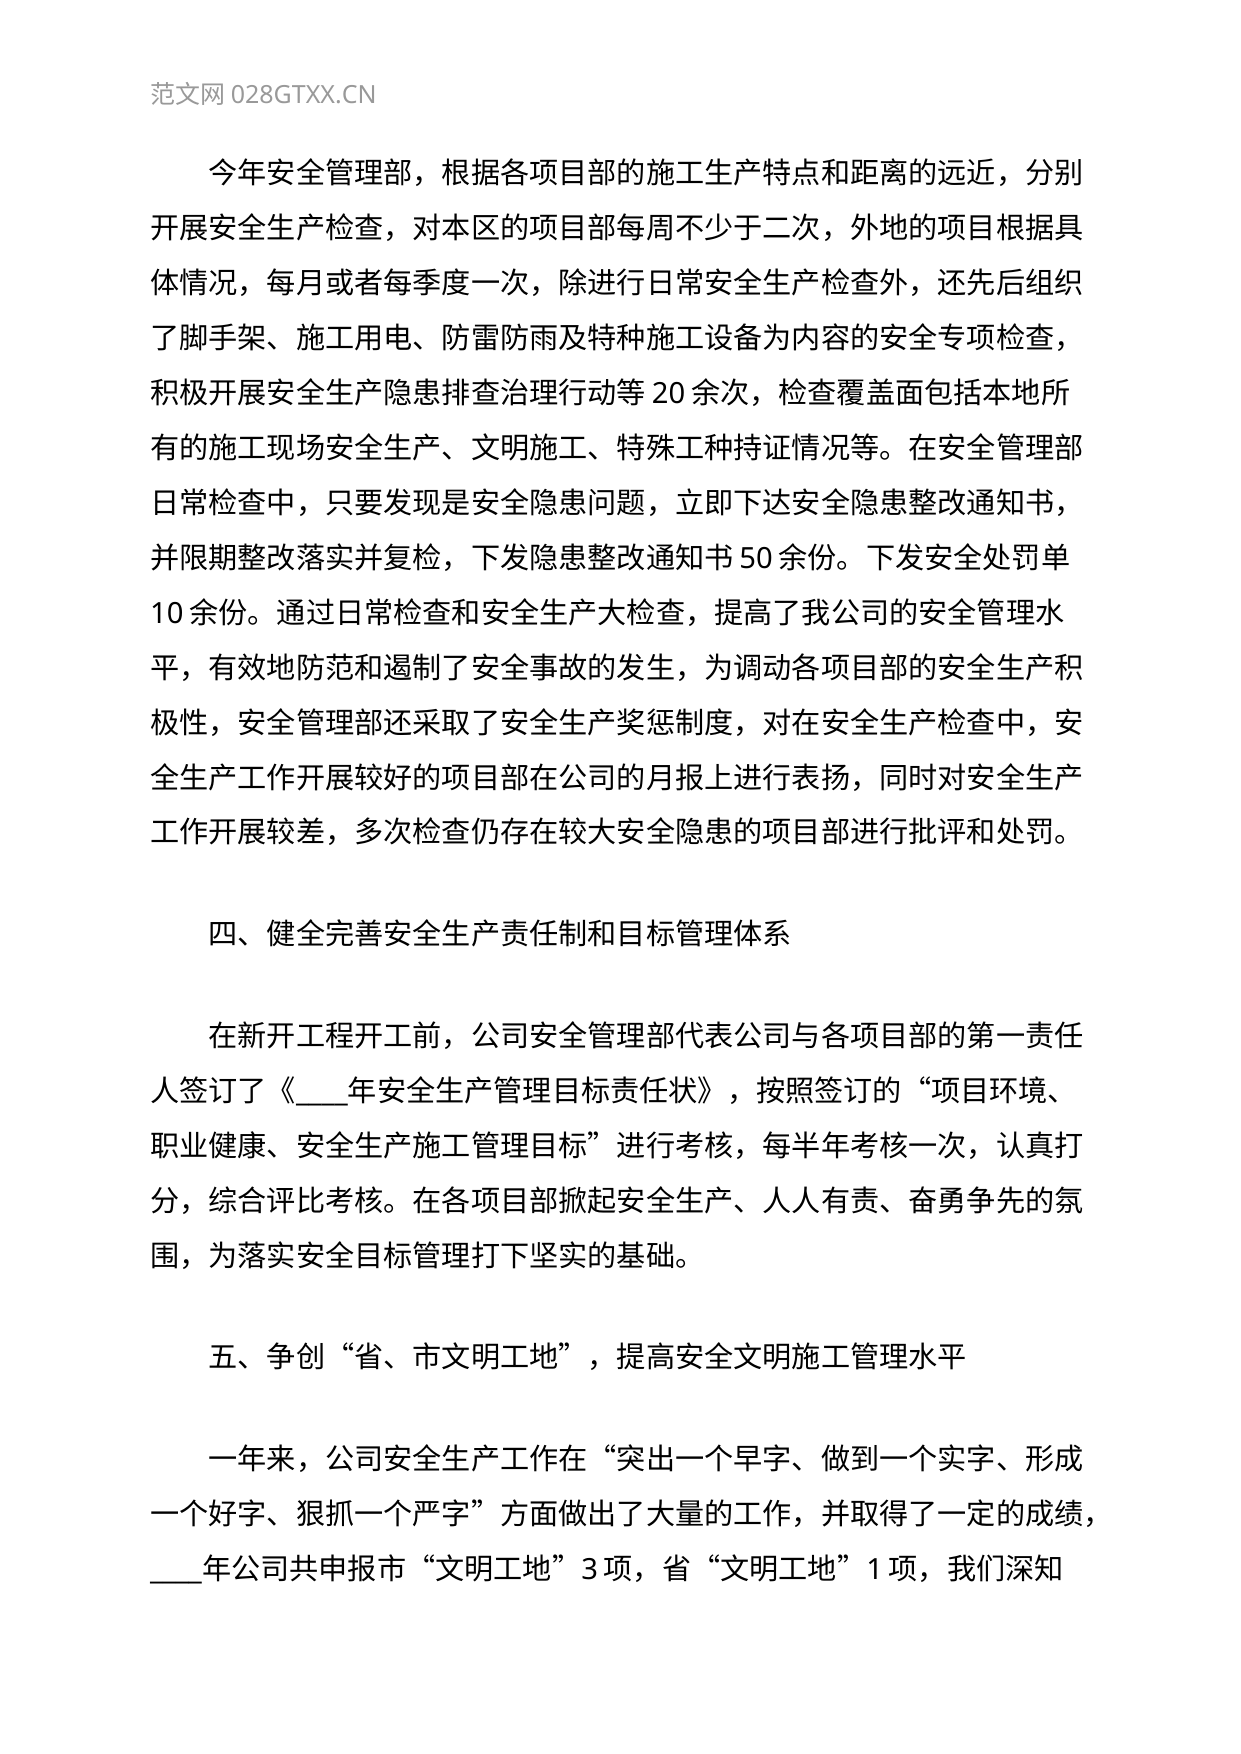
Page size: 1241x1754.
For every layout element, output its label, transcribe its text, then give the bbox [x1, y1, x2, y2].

text 四、健全完善安全生产责任制和目标管理体系 [150, 911, 1090, 953]
text 今年安全管理部，根据各项目部的施工生产特点和距离的远近，分别开展安全生产检查，对本区的项目部每周不少于二次，外地的项目根据具体情况，每月或者每季度一次，除进行日常安全生产检查外，还先后组织了脚手架、施工用电、防雷防雨及特种施工设备为内容的安全专项检查，积极开展安全生产隐患排查治理行动等20余次，检查覆盖面包括本地所有的施工现场安全生产、文明施工、特殊工种持证情况等。在安全管理部日常检查中，只要发现是安全隐患问题，立即下达安全隐患整改通知书，并限期整改落实并复检，下发隐患整改通知书50余份。下发安全处罚单10余份。通过日常检查和安全生产大检查，提高了我公司的安全管理水平，有效地防范和遏制了安全事故的发生，为调动各项目部的安全生产积极性，安全管理部还采取了安全生产奖惩制度，对在安全生产检查中，安全生产工作开展较好的项目部在公司的月报上进行表扬，同时对安全生产工作开展较差，多次检查仍存在较大安全隐患的项目部进行批评和处罚。 [150, 150, 1090, 851]
text 在新开工程开工前，公司安全管理部代表公司与各项目部的第一责任人签订了《____年安全生产管理目标责任状》，按照签订的“项目环境、职业健康、安全生产施工管理目标”进行考核，每半年考核一次，认真打分，综合评比考核。在各项目部掀起安全生产、人人有责、奋勇争先的氛围，为落实安全目标管理打下坚实的基础。 [150, 1013, 1090, 1274]
text 五、争创“省、市文明工地”，提高安全文明施工管理水平 [150, 1334, 1090, 1376]
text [150, 1436, 1090, 1588]
